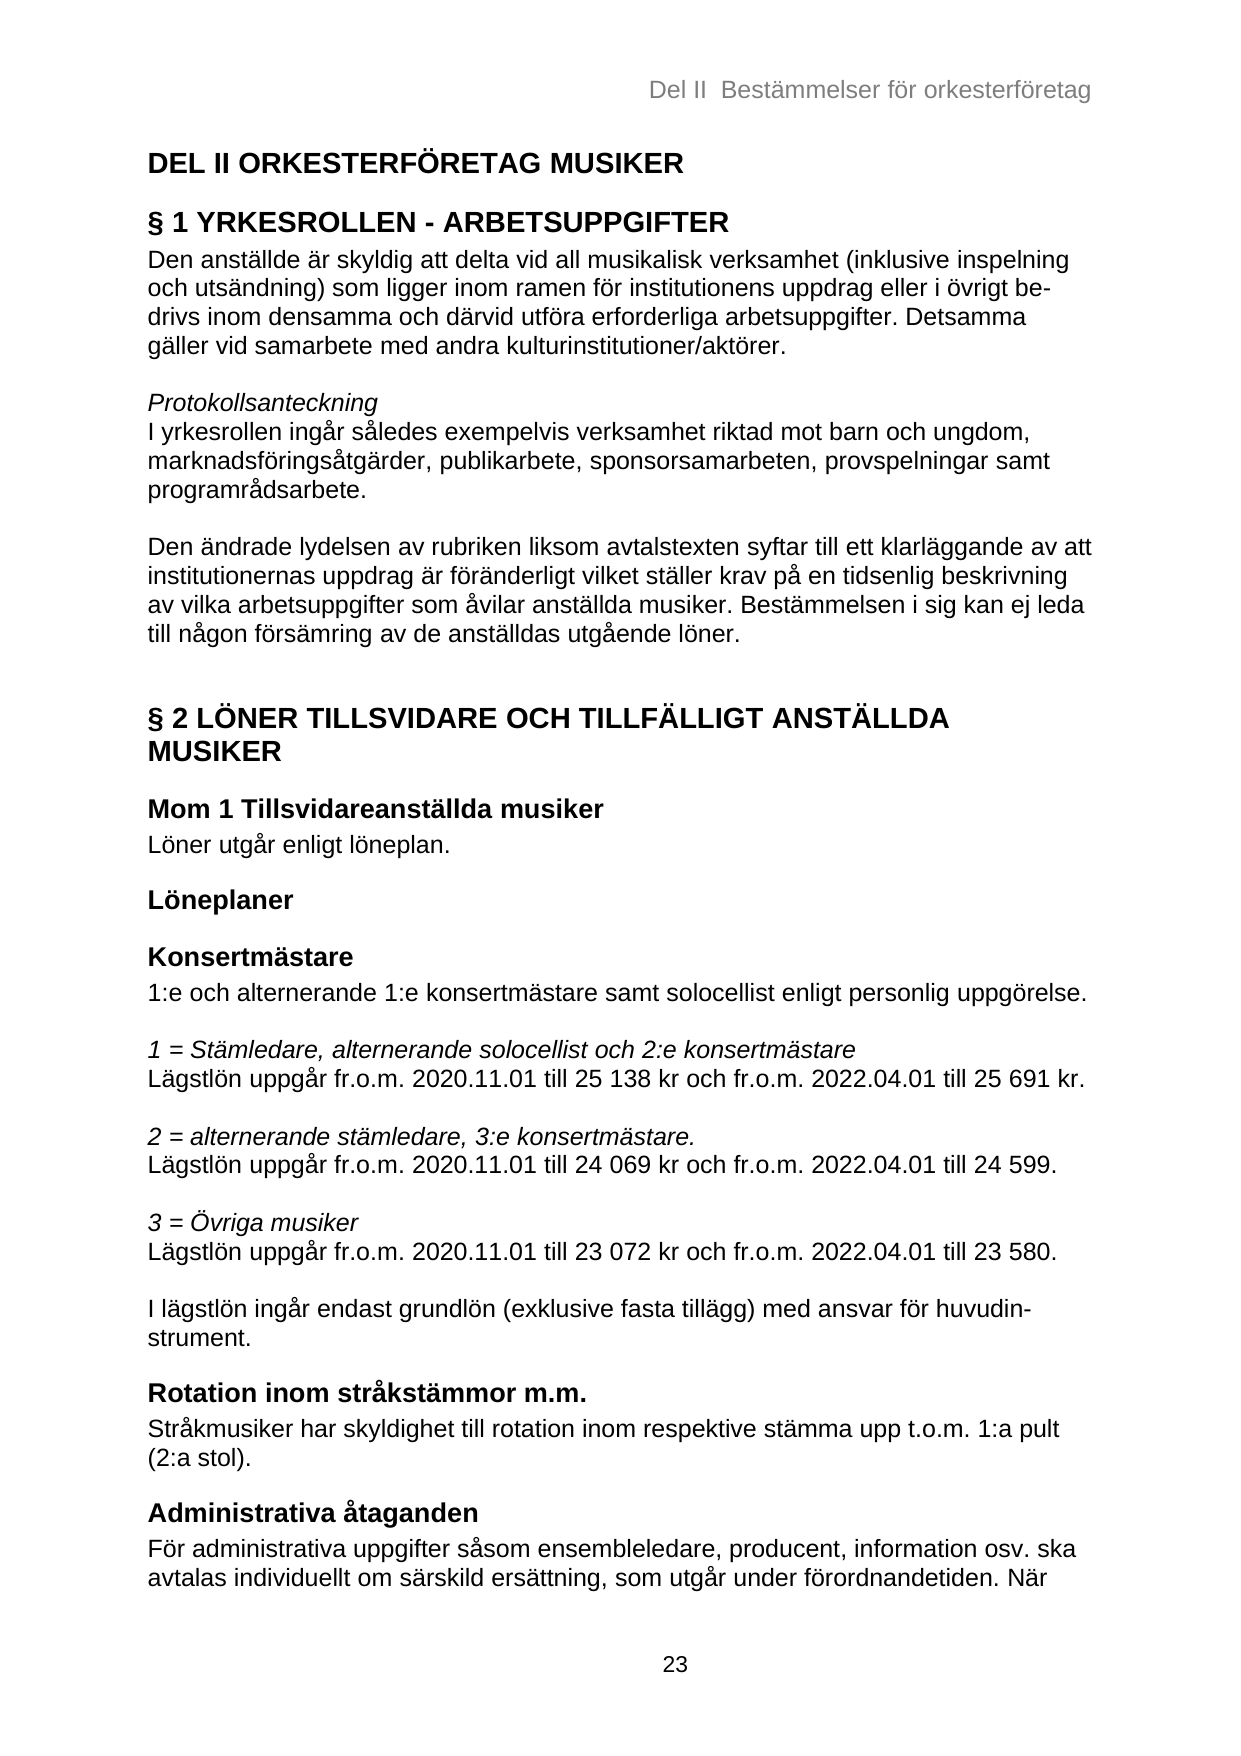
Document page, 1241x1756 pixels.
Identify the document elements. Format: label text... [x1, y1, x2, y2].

text Löner utgår enligt löneplan. [147, 831, 1128, 859]
subtitle DEL II ORKESTERFÖRETAG MUSIKER [147, 146, 1128, 179]
text För administrativa uppgifter såsom ensembleledare, producent, information osv. ska avtalas individuellt om särskild ersättning, som utgår under förordnandetiden. När [147, 1534, 1080, 1592]
subtitle Administrativa åtaganden [147, 1497, 1128, 1528]
text 2 = alternerande stämledare, 3:e konsertmästare. [147, 1122, 1128, 1151]
text I yrkesrollen ingår således exempelvis verksamhet riktad mot barn och ungdom, marknadsföringsåtgärder, publikarbete, sponsorsamarbeten, provspelningar samt programrådsarbete. [147, 417, 1128, 503]
text 3 = Övriga musiker [147, 1208, 1128, 1237]
subtitle § 1 YRKESROLLEN - ARBETSUPPGIFTER [147, 205, 1128, 238]
text Den anställde är skyldig att delta vid all musikalisk verksamhet (inklusive inspelning och utsändning) som ligger inom ramen för institutionens uppdrag eller i övrigt be- drivs inom densamma och därvid utföra erforderliga arbetsuppgifter. Detsamma gäller vid samarbete med andra kulturinstitutioner/aktörer. [147, 245, 1070, 360]
subtitle § 2 LÖNER TILLSVIDARE OCH TILLFÄLLIGT ANSTÄLLDA MUSIKER [147, 701, 1076, 768]
subtitle Löneplaner Konsertmästare [147, 865, 356, 977]
text Protokollsanteckning [147, 388, 1128, 417]
text 1 = Stämledare, alternerande solocellist och 2:e konsertmästare [147, 1036, 1128, 1064]
subtitle Mom 1 Tillsvidareanställda musiker [147, 793, 1128, 824]
text Den ändrade lydelsen av rubriken liksom avtalstexten syftar till ett klarläggande av att institutionernas uppdrag är föränderligt vilket ställer krav på en tidsenlig beskrivning av vilka arbetsuppgifter som åvilar anställda musiker. Bestämmelsen i sig kan ej leda till någon försämring av de anställdas utgående löner. [147, 532, 1092, 647]
subtitle Rotation inom stråkstämmor m.m. [147, 1377, 1128, 1408]
text Lägstlön uppgår fr.o.m. 2020.11.01 till 24 069 kr och fr.o.m. 2022.04.01 till 24 599. [147, 1151, 1128, 1179]
text 1:e och alternerande 1:e konsertmästare samt solocellist enligt personlig uppgörelse. [147, 978, 1128, 1007]
text Stråkmusiker har skyldighet till rotation inom respektive stämma upp t.o.m. 1:a pult (2:a stol). [147, 1414, 1063, 1472]
text Lägstlön uppgår fr.o.m. 2020.11.01 till 23 072 kr och fr.o.m. 2022.04.01 till 23 580. [147, 1237, 1128, 1266]
text I lägstlön ingår endast grundlön (exklusive fasta tillägg) med ansvar för huvudin- strument. [147, 1294, 1035, 1352]
text Lägstlön uppgår fr.o.m. 2020.11.01 till 25 138 kr och fr.o.m. 2022.04.01 till 25 691 kr. [147, 1064, 1128, 1093]
